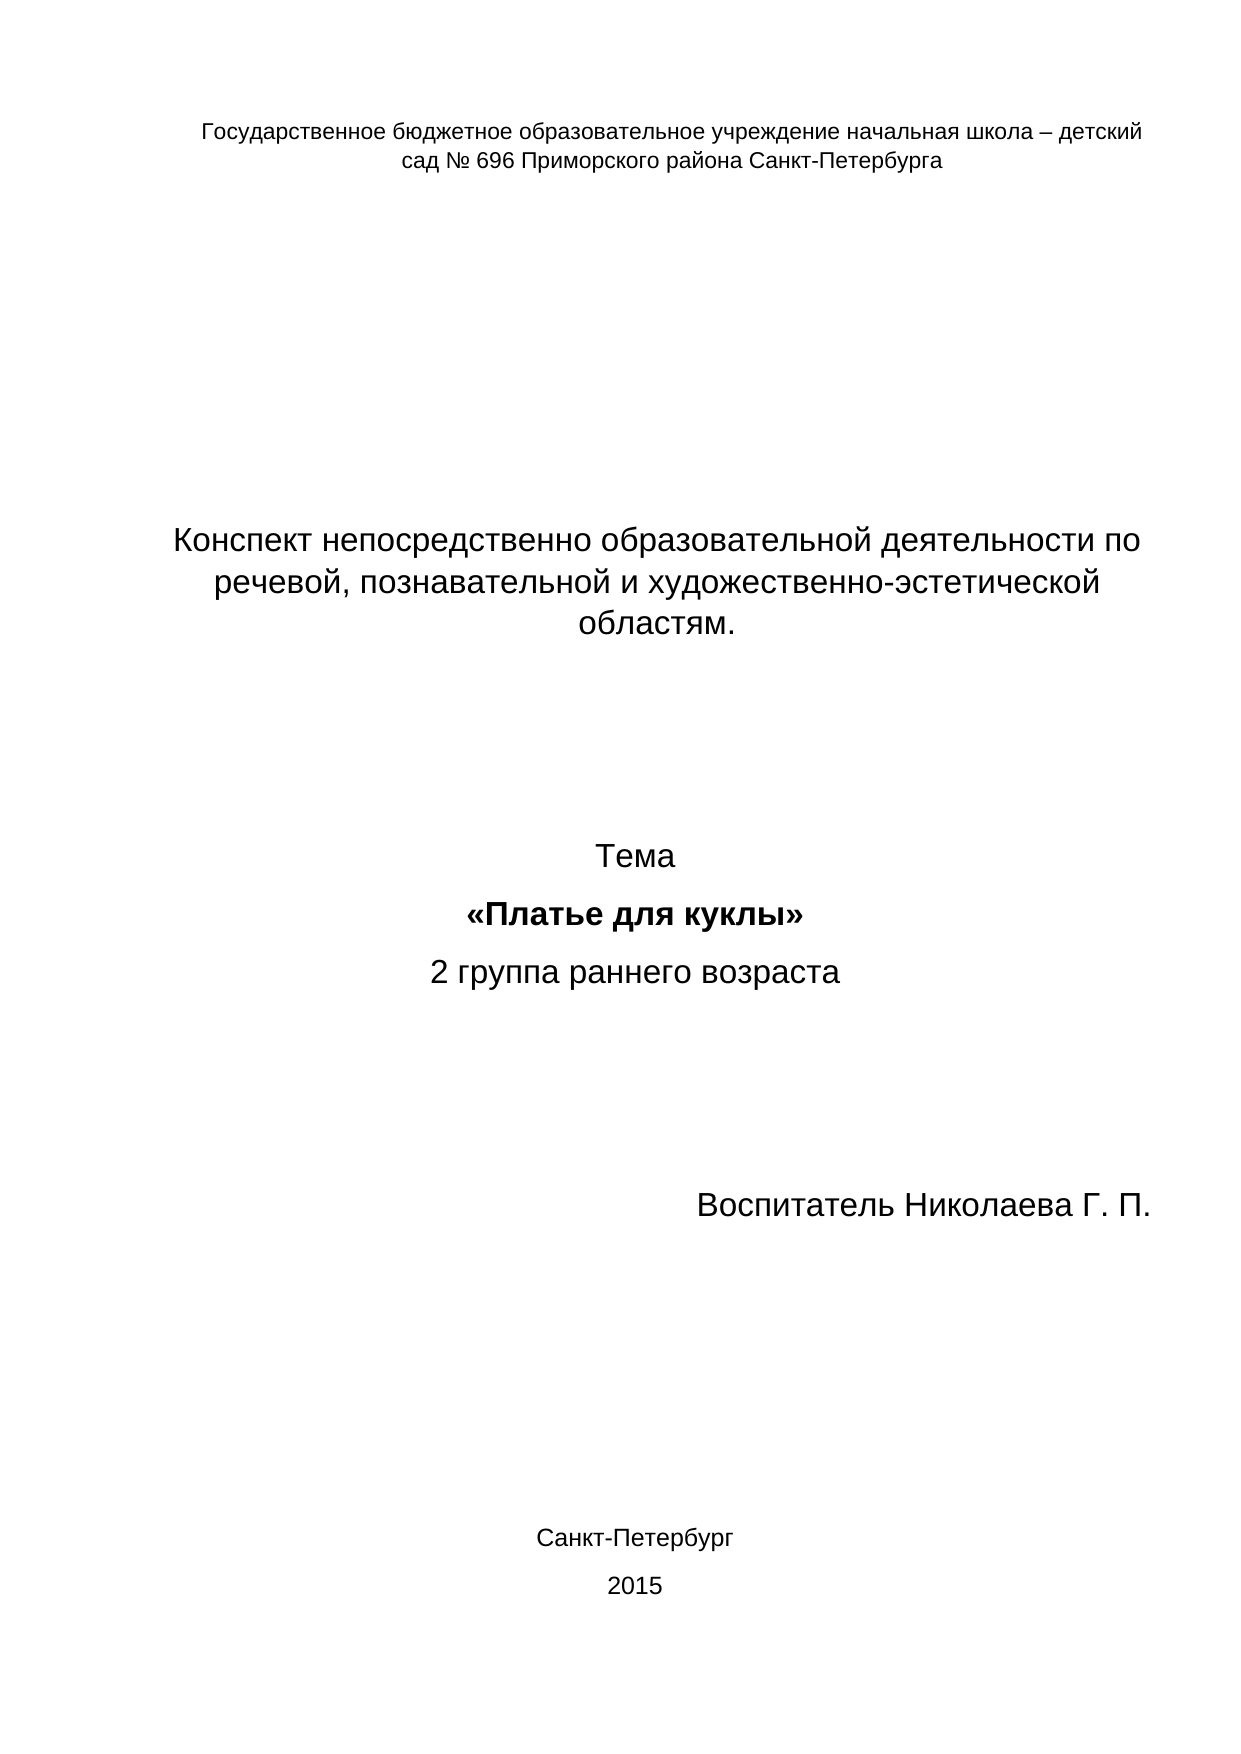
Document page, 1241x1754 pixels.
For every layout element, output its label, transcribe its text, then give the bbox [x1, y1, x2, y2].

text 2 группа раннего возраста [118, 952, 1152, 991]
text Воспитатель Николаева Г. П. [118, 1184, 1152, 1223]
text Государственное бюджетное образовательное учреждение начальная школа – детский сад № 696 Приморского района Санкт-Петербурга [192, 118, 1152, 173]
text Санкт-Петербург [118, 1523, 1152, 1552]
text 2015 [118, 1571, 1152, 1599]
text «Платье для куклы» [118, 894, 1152, 932]
text Тема [118, 836, 1152, 874]
text Конспект непосредственно образовательной деятельности по речевой, познавательной и художественно-эстетической областям. [162, 520, 1152, 642]
